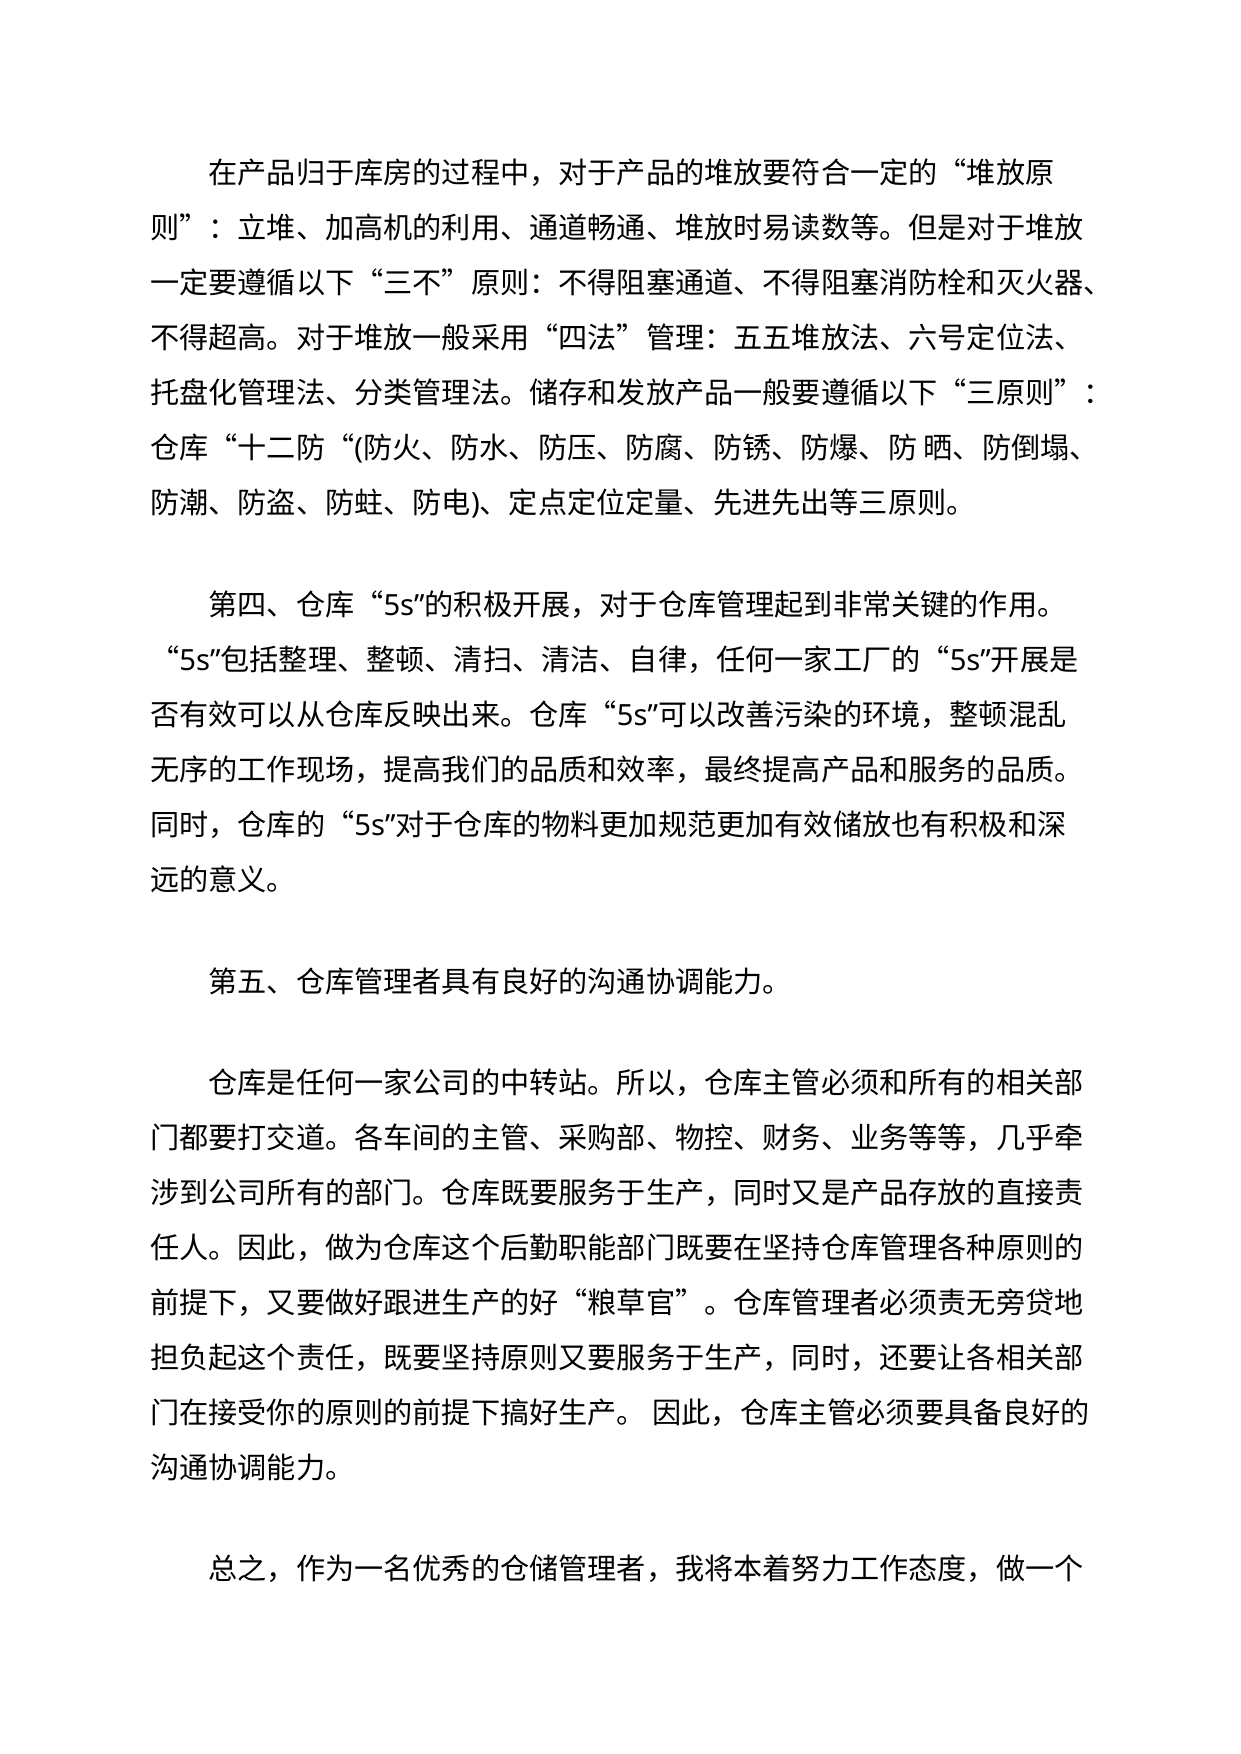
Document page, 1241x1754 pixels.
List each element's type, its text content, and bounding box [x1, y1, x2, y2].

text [150, 1546, 1090, 1588]
text 第四、仓库“5s”的积极开展，对于仓库管理起到非常关键的作用。 “5s”包括整理、整顿、清扫、清洁、自律，任何一家工厂的“5s”开展是否有效可以从仓库反映出来。仓库“5s”可以改善污染的环境，整顿混乱无序的工作现场，提高我们的品质和效率，最终提高产品和服务的品质。同时，仓库的“5s”对于仓库的物料更加规范更加有效储放也有积极和深远的意义。 [150, 581, 1090, 899]
text 在产品归于库房的过程中，对于产品的堆放要符合一定的“堆放原则”：立堆、加高机的利用、通道畅通、堆放时易读数等。但是对于堆放一定要遵循以下“三不”原则：不得阻塞通道、不得阻塞消防栓和灭火器、不得超高。对于堆放一般采用“四法”管理：五五堆放法、六号定位法、托盘化管理法、分类管理法。储存和发放产品一般要遵循以下“三原则”：仓库“十二防“(防火、防水、防压、防腐、防锈、防爆、防 晒、防倒塌、防潮、防盗、防蛀、防电)、定点定位定量、先进先出等三原则。 [150, 150, 1090, 522]
text 仓库是任何一家公司的中转站。所以，仓库主管必须和所有的相关部门都要打交道。各车间的主管、采购部、物控、财务、业务等等，几乎牵涉到公司所有的部门。仓库既要服务于生产，同时又是产品存放的直接责任人。因此，做为仓库这个后勤职能部门既要在坚持仓库管理各种原则的前提下，又要做好跟进生产的好“粮草官”。仓库管理者必须责无旁贷地担负起这个责任，既要坚持原则又要服务于生产，同时，还要让各相关部门在接受你的原则的前提下搞好生产。 因此，仓库主管必须要具备良好的沟通协调能力。 [150, 1060, 1090, 1486]
text 第五、仓库管理者具有良好的沟通协调能力。 [150, 958, 1090, 1000]
